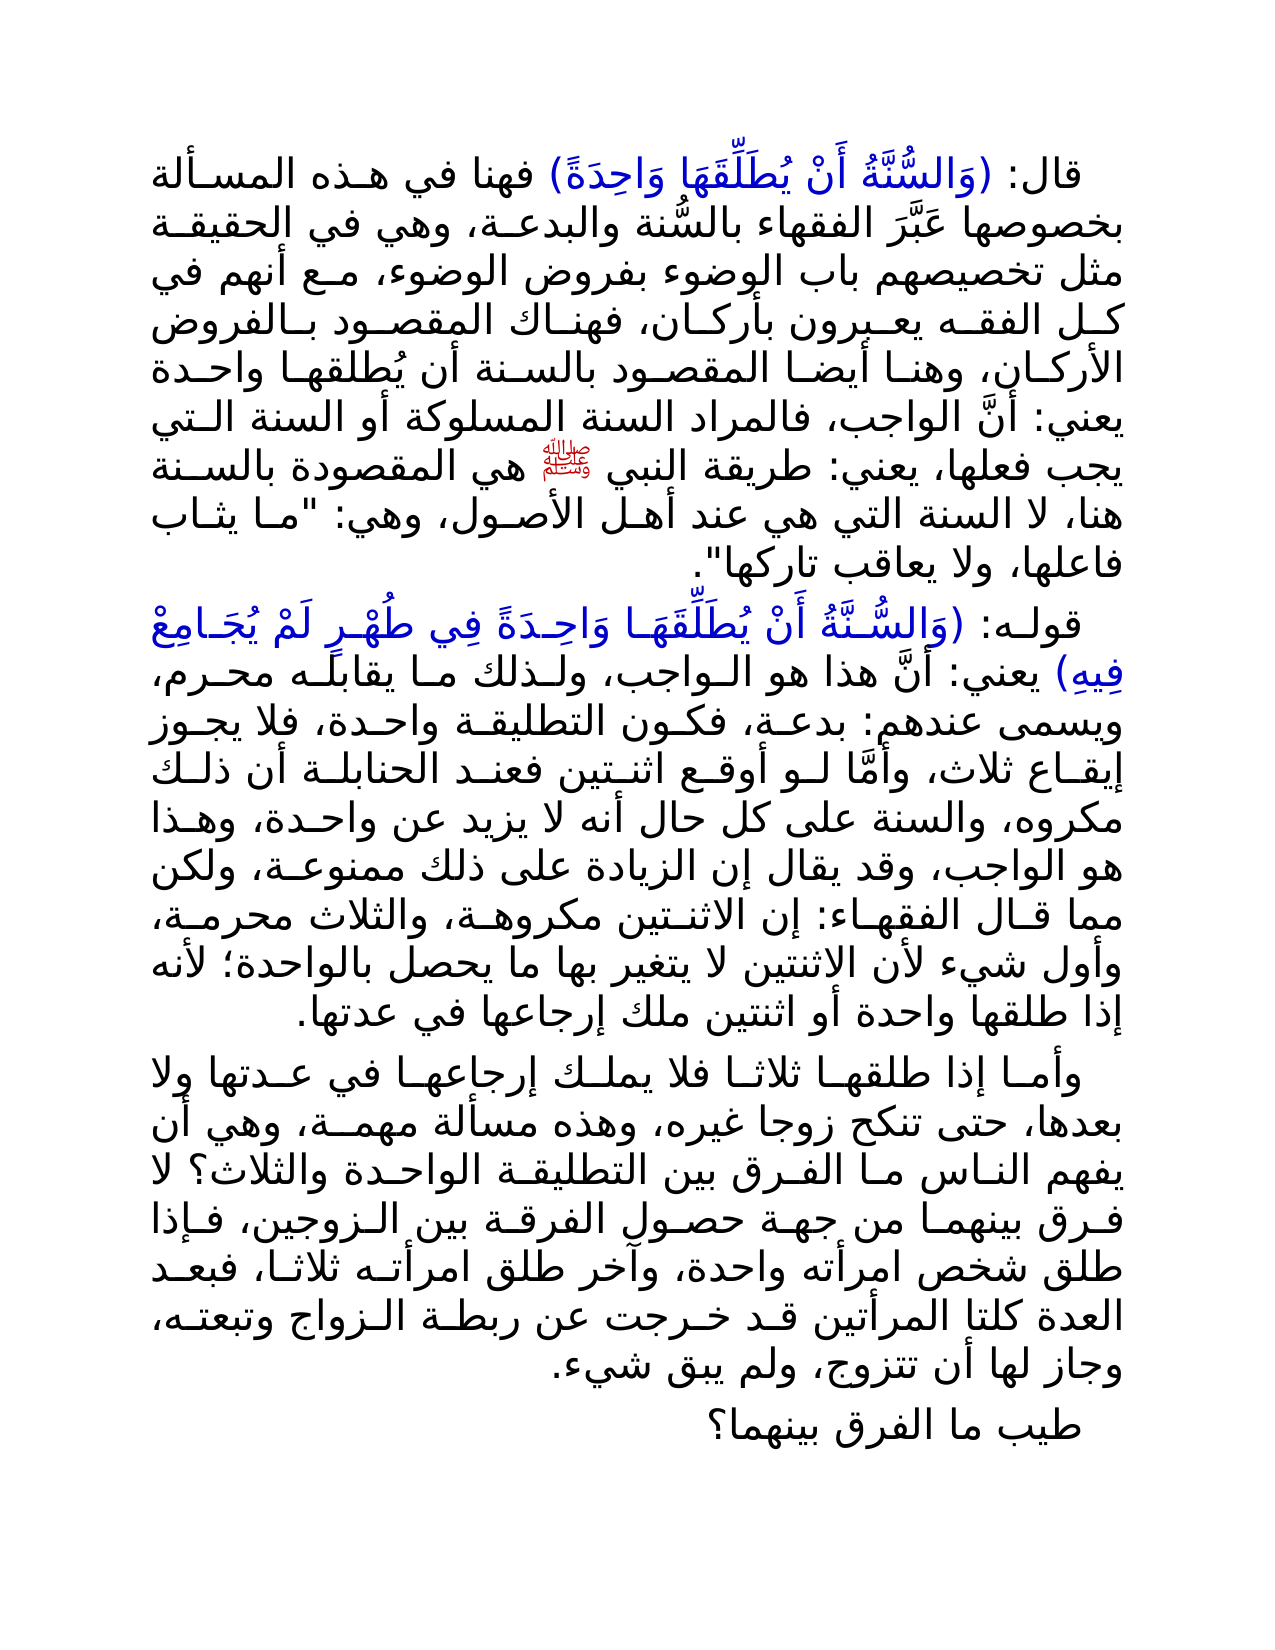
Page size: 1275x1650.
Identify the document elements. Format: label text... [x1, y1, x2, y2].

text طيب ما الفرق بينهما؟ [150, 1401, 1125, 1449]
text قوله: (وَالسُّنَّةُ أَنْ يُطَلِّقَهَا وَاحِدَةً فِي طُهْرٍ لَمْ يُجَامِعْ فِيهِ) يعني: أنَّ هذا هو الواجب، ولذلك ما يقابله محرم، ويسمى عندهم: بدعة، فكون التطليقة واحدة، فلا يجوز إيقاع ثلاث، وأمَّا لو أوقع اثنتين فعند الحنابلة أن ذلك مكروه، والسنة على كل حال أنه لا يزيد عن واحدة، وهذا هو الواجب، وقد يقال إن الزيادة على ذلك ممنوعة، ولكن مما قال الفقهاء: إن الاثنتين مكروهة، والثلاث محرمة، وأول شيء لأن الاثنتين لا يتغير بها ما يحصل بالواحدة؛ لأنه إذا طلقها واحدة أو اثنتين ملك إرجاعها في عدتها. [150, 599, 1125, 1036]
text وأما إذا طلقها ثلاثا فلا يملك إرجاعها في عدتها ولا بعدها، حتى تنكح زوجا غيره، وهذه مسألة مهمة، وهي أن يفهم الناس ما الفرق بين التطليقة الواحدة والثلاث؟ لا فرق بينهما من جهة حصول الفرقة بين الزوجين، فإذا طلق شخص امرأته واحدة، وآخر طلق امرأته ثلاثا، فبعد العدة كلتا المرأتين قد خرجت عن ربطة الزواج وتبعته، وجاز لها أن تتزوج، ولم يبق شيء. [150, 1049, 1125, 1388]
text قال: (وَالسُّنَّةُ أَنْ يُطَلِّقَهَا وَاحِدَةً) فهنا في هذه المسألة بخصوصها عَبَّرَ الفقهاء بالسُّنة والبدعة، وهي في الحقيقة مثل تخصيصهم باب الوضوء بفروض الوضوء، مع أنهم في كل الفقه يعبرون بأركان، فهناك المقصود بالفروض الأركان، وهنا أيضا المقصود بالسنة أن يُطلقها واحدة يعني: أنَّ الواجب، فالمراد السنة المسلوكة أو السنة التي يجب فعلها، يعني: طريقة النبي ﷺ هي المقصودة بالسنة هنا، لا السنة التي هي عند أهل الأصول، وهي: "ما يثاب فاعلها، ولا يعاقب تاركها". [150, 150, 1125, 587]
